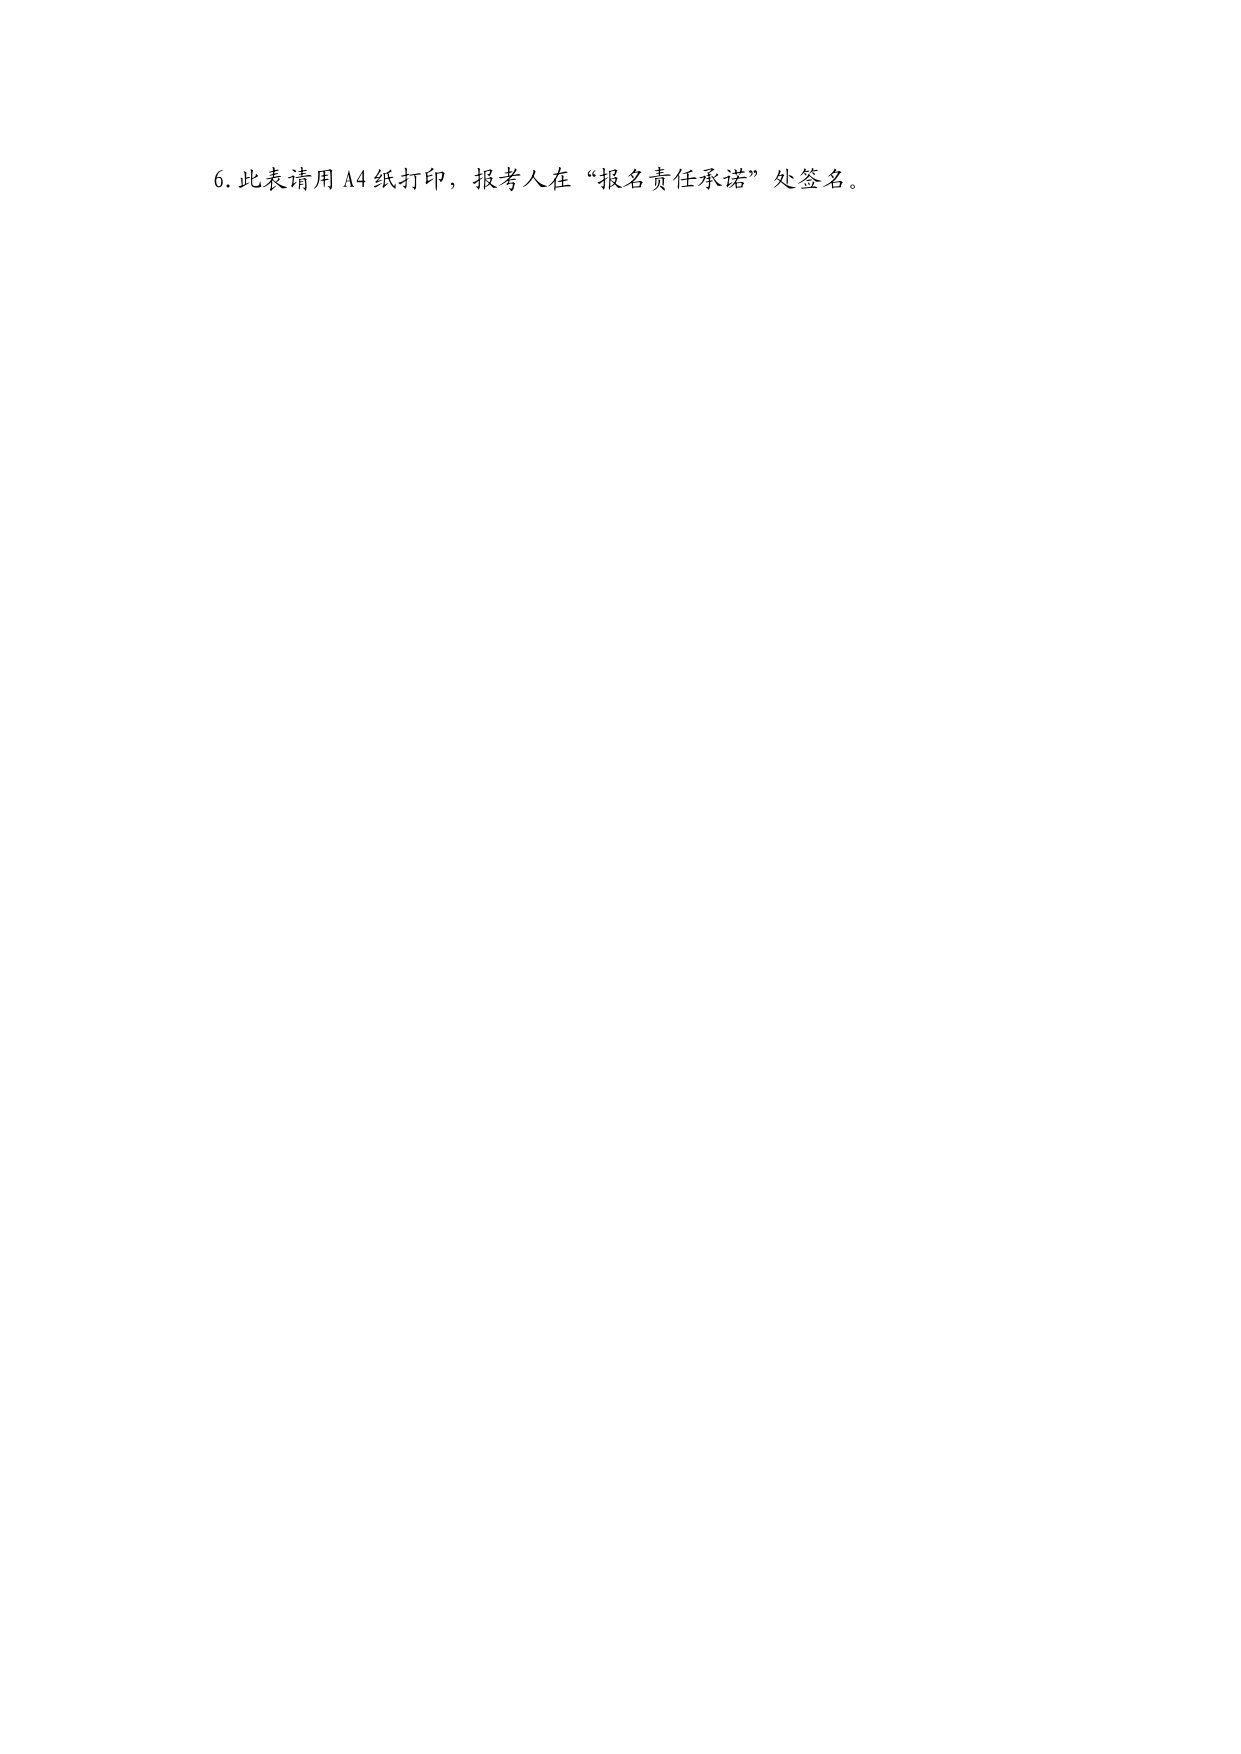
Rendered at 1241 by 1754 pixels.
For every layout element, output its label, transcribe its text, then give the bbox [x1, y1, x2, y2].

text 6.此表请用A4纸打印，报考人在“报名责任承诺”处签名。 [187, 162, 1053, 194]
